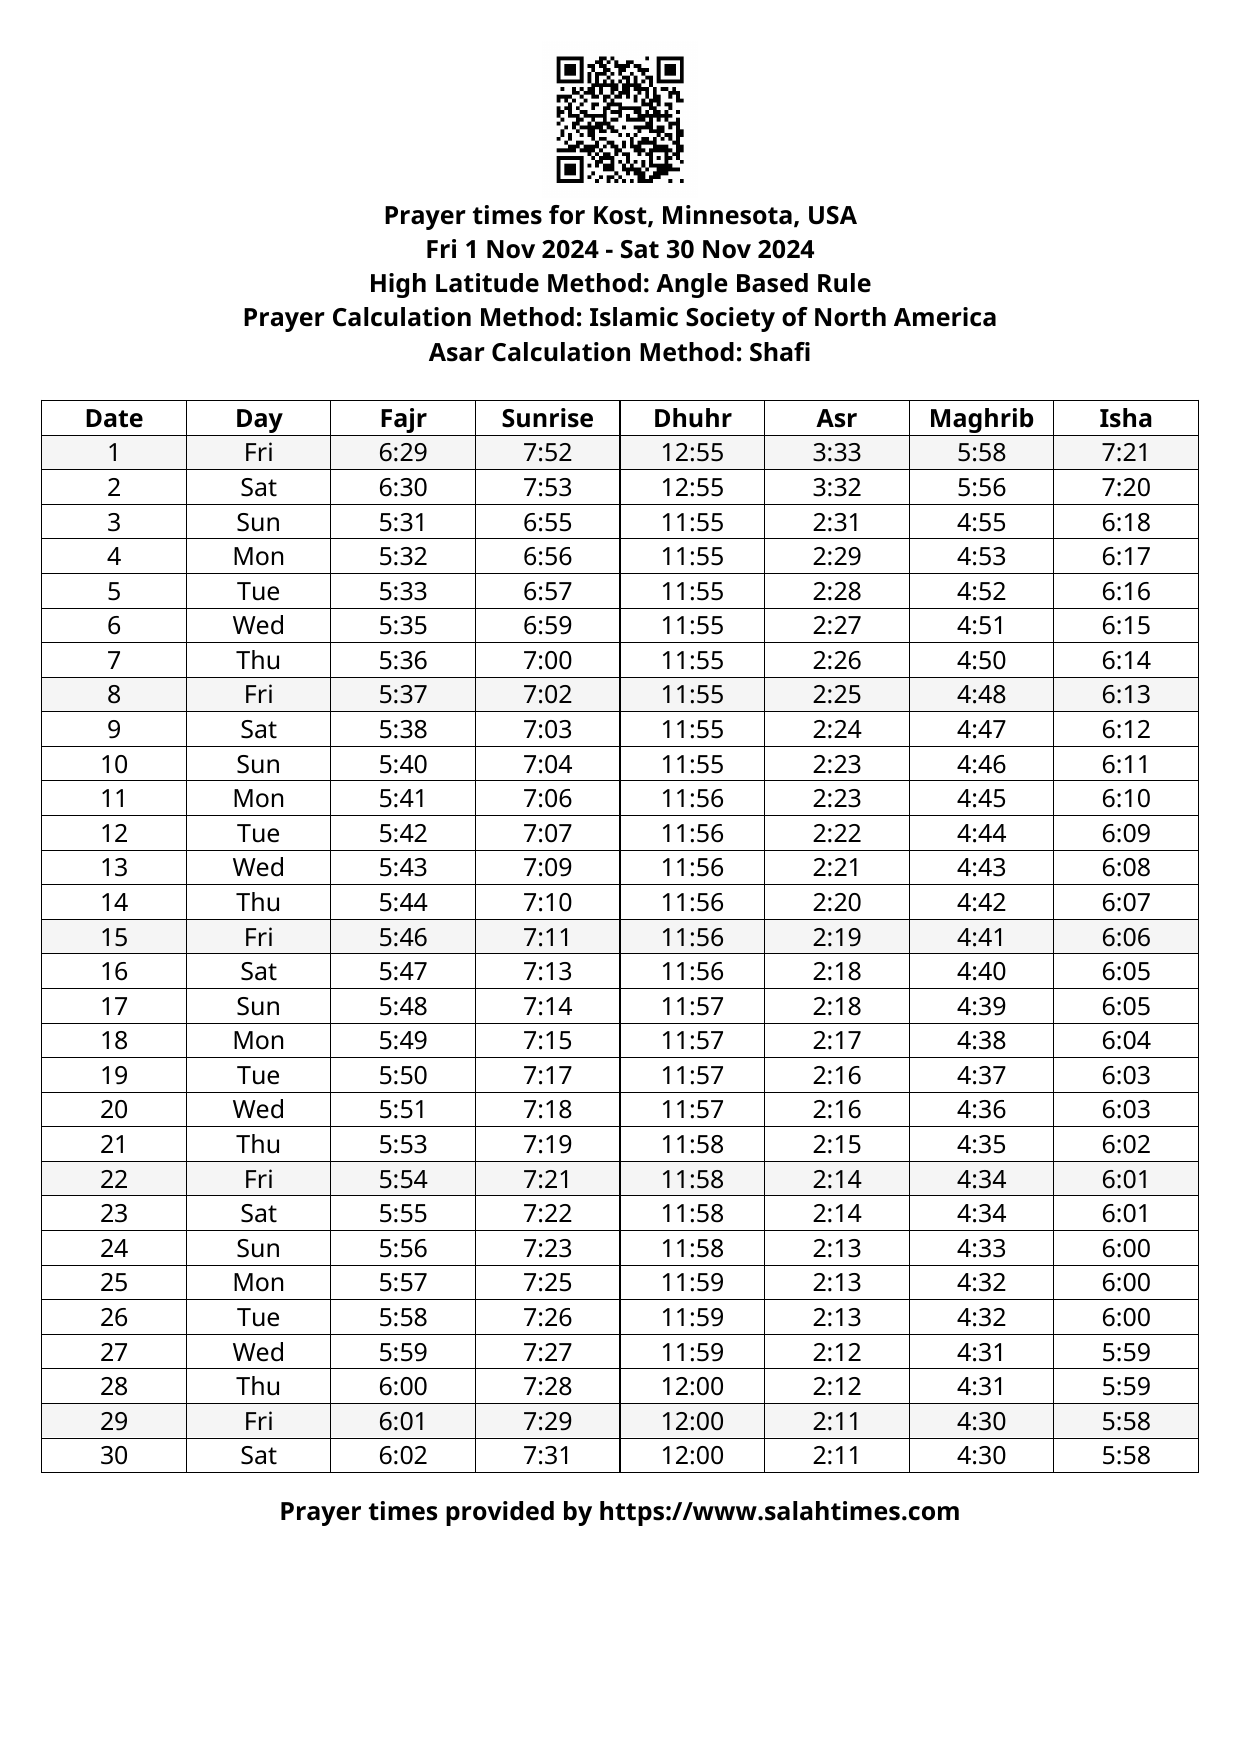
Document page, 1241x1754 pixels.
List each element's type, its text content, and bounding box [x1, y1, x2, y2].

table_cell 5:31 [331, 505, 475, 538]
table_cell 5:49 [331, 1024, 475, 1057]
table_cell 11:58 [621, 1231, 764, 1264]
table_cell 3:33 [765, 436, 909, 469]
table_cell 11:59 [621, 1335, 764, 1368]
table_cell 4:40 [910, 954, 1053, 988]
table_cell 11 [42, 781, 186, 815]
table_cell 4:36 [910, 1093, 1053, 1126]
text Fri 1 Nov 2024 - Sat 30 Nov 2024 [42, 232, 1198, 266]
table_cell 6:00 [331, 1369, 475, 1403]
table_cell 17 [42, 989, 186, 1022]
table_cell 11:59 [621, 1300, 764, 1334]
table_cell 2:15 [765, 1127, 909, 1161]
table_cell 4:42 [910, 885, 1053, 919]
table_cell 7:53 [476, 470, 619, 504]
table_cell 6:00 [1054, 1231, 1198, 1264]
table_cell Sat [187, 470, 330, 504]
table_cell Thu [187, 1127, 330, 1161]
table_cell 2:13 [765, 1300, 909, 1334]
table_cell 6:02 [1054, 1127, 1198, 1161]
table_header Isha [1054, 401, 1198, 434]
table_cell 2:26 [765, 643, 909, 677]
table_cell 2:28 [765, 574, 909, 607]
table_cell 2:16 [765, 1093, 909, 1126]
table_cell 5:37 [331, 678, 475, 711]
table_cell 4:50 [910, 643, 1053, 677]
table_cell 7:31 [476, 1439, 619, 1472]
table_cell 6:30 [331, 470, 475, 504]
table_cell 5:59 [331, 1335, 475, 1368]
table_cell Fri [187, 1404, 330, 1437]
table_cell 2:31 [765, 505, 909, 538]
table_cell 6:00 [1054, 1300, 1198, 1334]
table_cell 5:32 [331, 539, 475, 573]
table_cell 10 [42, 747, 186, 780]
table_cell Fri [187, 920, 330, 953]
table_cell 13 [42, 851, 186, 884]
table_cell 5:40 [331, 747, 475, 780]
table_cell 5:58 [1054, 1404, 1198, 1437]
table_cell 11:58 [621, 1162, 764, 1195]
table_header Asr [765, 401, 909, 434]
table_cell 5:58 [1054, 1439, 1198, 1472]
table_cell 6:03 [1054, 1093, 1198, 1126]
picture [542, 41, 699, 198]
table_cell Sun [187, 1231, 330, 1264]
table_cell 6:29 [331, 436, 475, 469]
table_cell 2:19 [765, 920, 909, 953]
table_cell 11:55 [621, 574, 764, 607]
table_cell 4:55 [910, 505, 1053, 538]
table_cell 2:21 [765, 851, 909, 884]
table_cell 11:55 [621, 505, 764, 538]
table_cell 5:38 [331, 712, 475, 746]
table_header Maghrib [910, 401, 1053, 434]
table_cell Thu [187, 885, 330, 919]
table_cell 6:17 [1054, 539, 1198, 573]
table_cell 11:56 [621, 954, 764, 988]
table_cell 4:46 [910, 747, 1053, 780]
table_cell 7:21 [1054, 436, 1198, 469]
table_cell 5:57 [331, 1266, 475, 1299]
table_cell 5:55 [331, 1196, 475, 1230]
table_cell 11:56 [621, 781, 764, 815]
table_cell 4:32 [910, 1300, 1053, 1334]
table_cell 7:04 [476, 747, 619, 780]
table_cell Fri [187, 436, 330, 469]
table_cell 12:00 [621, 1369, 764, 1403]
table_cell 7:14 [476, 989, 619, 1022]
table_cell Thu [187, 1369, 330, 1403]
table_cell 5:42 [331, 816, 475, 849]
table_cell 3:32 [765, 470, 909, 504]
table_cell 11:56 [621, 885, 764, 919]
table_cell 5:54 [331, 1162, 475, 1195]
table_cell 7:09 [476, 851, 619, 884]
table_cell 6:08 [1054, 851, 1198, 884]
table_cell 4:39 [910, 989, 1053, 1022]
table_cell 6:06 [1054, 920, 1198, 953]
table_cell 6:13 [1054, 678, 1198, 711]
table_header Sunrise [476, 401, 619, 434]
text Asar Calculation Method: Shafi [42, 334, 1198, 368]
table_cell Tue [187, 816, 330, 849]
table_cell 20 [42, 1093, 186, 1126]
table_cell 6:15 [1054, 609, 1198, 642]
table_cell 27 [42, 1335, 186, 1368]
table_cell 7:21 [476, 1162, 619, 1195]
table_cell Fri [187, 678, 330, 711]
table_cell 5:59 [1054, 1369, 1198, 1403]
table_cell 11:55 [621, 678, 764, 711]
table_cell 7:03 [476, 712, 619, 746]
table_cell 30 [42, 1439, 186, 1472]
table_cell 24 [42, 1231, 186, 1264]
table_cell 5:44 [331, 885, 475, 919]
table_cell 7 [42, 643, 186, 677]
table_cell 11:55 [621, 643, 764, 677]
table_cell 6:02 [331, 1439, 475, 1472]
table_cell 6:16 [1054, 574, 1198, 607]
table_cell 12:00 [621, 1404, 764, 1437]
table_cell 4:30 [910, 1439, 1053, 1472]
table_cell 4:35 [910, 1127, 1053, 1161]
table_cell 6:10 [1054, 781, 1198, 815]
table_cell 4 [42, 539, 186, 573]
table_cell 6:18 [1054, 505, 1198, 538]
table_cell 2:12 [765, 1335, 909, 1368]
table_cell 12:55 [621, 470, 764, 504]
table_cell 5:41 [331, 781, 475, 815]
table_cell Mon [187, 1024, 330, 1057]
table_cell 7:26 [476, 1300, 619, 1334]
table_cell 2:24 [765, 712, 909, 746]
table_cell 5:53 [331, 1127, 475, 1161]
table_cell 11:56 [621, 816, 764, 849]
table_cell 2:11 [765, 1439, 909, 1472]
text High Latitude Method: Angle Based Rule [42, 266, 1198, 300]
table_cell 7:22 [476, 1196, 619, 1230]
table_cell 6:01 [1054, 1162, 1198, 1195]
table_cell 7:02 [476, 678, 619, 711]
table_cell Sat [187, 954, 330, 988]
table_cell Sat [187, 1196, 330, 1230]
table_cell 6:03 [1054, 1058, 1198, 1092]
table_cell 12:55 [621, 436, 764, 469]
text Prayer times provided by https://www.salahtimes.com [42, 1494, 1198, 1528]
table_cell 7:27 [476, 1335, 619, 1368]
table_cell Mon [187, 781, 330, 815]
table_cell 8 [42, 678, 186, 711]
table_cell 7:00 [476, 643, 619, 677]
table_cell 4:34 [910, 1196, 1053, 1230]
table_cell 11:57 [621, 989, 764, 1022]
table_cell 5:36 [331, 643, 475, 677]
table_cell 7:10 [476, 885, 619, 919]
table_cell Fri [187, 1162, 330, 1195]
table_cell 4:30 [910, 1404, 1053, 1437]
table_cell 2:11 [765, 1404, 909, 1437]
table_cell 6:05 [1054, 989, 1198, 1022]
table_cell 29 [42, 1404, 186, 1437]
table_cell 6:07 [1054, 885, 1198, 919]
table_header Fajr [331, 401, 475, 434]
table_cell 11:55 [621, 539, 764, 573]
text Prayer times for Kost, Minnesota, USA [42, 198, 1198, 232]
table_cell Tue [187, 574, 330, 607]
table_cell 6:56 [476, 539, 619, 573]
table_cell 6:05 [1054, 954, 1198, 988]
table_cell Sat [187, 1439, 330, 1472]
table_cell 6:01 [1054, 1196, 1198, 1230]
table_cell 7:29 [476, 1404, 619, 1437]
table_cell 12 [42, 816, 186, 849]
table_cell 16 [42, 954, 186, 988]
table_cell 11:55 [621, 712, 764, 746]
table_cell 7:06 [476, 781, 619, 815]
table_cell 5 [42, 574, 186, 607]
table_cell 7:11 [476, 920, 619, 953]
table_cell 4:48 [910, 678, 1053, 711]
table_cell 4:31 [910, 1335, 1053, 1368]
table_cell 11:58 [621, 1127, 764, 1161]
table_header Day [187, 401, 330, 434]
table_cell 5:58 [331, 1300, 475, 1334]
table_cell 19 [42, 1058, 186, 1092]
table_cell 2 [42, 470, 186, 504]
table_cell Wed [187, 851, 330, 884]
table_cell Wed [187, 609, 330, 642]
table_cell 5:46 [331, 920, 475, 953]
table_cell 4:34 [910, 1162, 1053, 1195]
table_cell 11:57 [621, 1093, 764, 1126]
table_cell 11:57 [621, 1058, 764, 1092]
table_cell 11:55 [621, 609, 764, 642]
table_cell 11:56 [621, 851, 764, 884]
table_cell 4:31 [910, 1369, 1053, 1403]
table_cell 2:22 [765, 816, 909, 849]
table_cell 2:20 [765, 885, 909, 919]
table_cell 7:28 [476, 1369, 619, 1403]
table_cell 2:13 [765, 1231, 909, 1264]
table_cell Wed [187, 1335, 330, 1368]
table_cell 4:47 [910, 712, 1053, 746]
text Prayer Calculation Method: Islamic Society of North America [42, 300, 1198, 334]
table_cell 6:55 [476, 505, 619, 538]
table_cell 2:23 [765, 747, 909, 780]
table_cell 7:20 [1054, 470, 1198, 504]
table_cell 1 [42, 436, 186, 469]
table_cell Sat [187, 712, 330, 746]
table_header Date [42, 401, 186, 434]
table_cell 6 [42, 609, 186, 642]
table_cell 2:25 [765, 678, 909, 711]
table_cell 28 [42, 1369, 186, 1403]
table_cell 7:17 [476, 1058, 619, 1092]
table_cell 2:18 [765, 989, 909, 1022]
table_cell 4:33 [910, 1231, 1053, 1264]
table_cell 2:17 [765, 1024, 909, 1057]
table_cell 5:59 [1054, 1335, 1198, 1368]
table_cell 6:12 [1054, 712, 1198, 746]
table_cell 7:19 [476, 1127, 619, 1161]
table_cell 11:55 [621, 747, 764, 780]
table_cell 5:47 [331, 954, 475, 988]
table_cell 4:43 [910, 851, 1053, 884]
table_cell 21 [42, 1127, 186, 1161]
table_cell 4:41 [910, 920, 1053, 953]
table_header Dhuhr [621, 401, 764, 434]
table_cell 23 [42, 1196, 186, 1230]
table_cell 4:38 [910, 1024, 1053, 1057]
table_cell 2:13 [765, 1266, 909, 1299]
table_cell 4:32 [910, 1266, 1053, 1299]
table_cell 7:13 [476, 954, 619, 988]
table_cell Sun [187, 505, 330, 538]
table_cell 18 [42, 1024, 186, 1057]
table_cell 5:43 [331, 851, 475, 884]
table_cell 11:59 [621, 1266, 764, 1299]
table_cell 6:59 [476, 609, 619, 642]
table_cell 2:16 [765, 1058, 909, 1092]
table_cell 15 [42, 920, 186, 953]
table_cell 5:51 [331, 1093, 475, 1126]
table_cell 6:14 [1054, 643, 1198, 677]
table_cell 2:23 [765, 781, 909, 815]
table_cell 4:52 [910, 574, 1053, 607]
table_cell 5:33 [331, 574, 475, 607]
table_cell 4:44 [910, 816, 1053, 849]
table_cell Mon [187, 1266, 330, 1299]
table_cell 6:57 [476, 574, 619, 607]
table_cell 5:35 [331, 609, 475, 642]
table_cell 5:56 [910, 470, 1053, 504]
table_cell 2:27 [765, 609, 909, 642]
table_cell 25 [42, 1266, 186, 1299]
table_cell 6:00 [1054, 1266, 1198, 1299]
table_cell 4:51 [910, 609, 1053, 642]
table_cell 11:56 [621, 920, 764, 953]
table_cell 7:52 [476, 436, 619, 469]
table_cell Mon [187, 539, 330, 573]
table_cell Wed [187, 1093, 330, 1126]
table_cell 5:56 [331, 1231, 475, 1264]
table_cell 2:29 [765, 539, 909, 573]
table_cell 7:07 [476, 816, 619, 849]
table_cell Sun [187, 747, 330, 780]
table_cell 6:09 [1054, 816, 1198, 849]
table_cell Sun [187, 989, 330, 1022]
table_cell 2:12 [765, 1369, 909, 1403]
table_cell 22 [42, 1162, 186, 1195]
table_cell 11:58 [621, 1196, 764, 1230]
table_cell 4:45 [910, 781, 1053, 815]
table_cell 5:58 [910, 436, 1053, 469]
table_cell 12:00 [621, 1439, 764, 1472]
table_cell 5:50 [331, 1058, 475, 1092]
table_cell 6:11 [1054, 747, 1198, 780]
table_cell 4:53 [910, 539, 1053, 573]
table_cell Tue [187, 1058, 330, 1092]
table_cell 5:48 [331, 989, 475, 1022]
table_cell 7:18 [476, 1093, 619, 1126]
table_cell 2:14 [765, 1162, 909, 1195]
table_cell 26 [42, 1300, 186, 1334]
table_cell 2:14 [765, 1196, 909, 1230]
table_cell 6:04 [1054, 1024, 1198, 1057]
table_cell 4:37 [910, 1058, 1053, 1092]
table_cell 7:15 [476, 1024, 619, 1057]
table_cell 2:18 [765, 954, 909, 988]
table_cell 9 [42, 712, 186, 746]
table_cell 14 [42, 885, 186, 919]
table_cell Tue [187, 1300, 330, 1334]
table_cell 7:25 [476, 1266, 619, 1299]
table_cell Thu [187, 643, 330, 677]
table_cell 11:57 [621, 1024, 764, 1057]
table_cell 7:23 [476, 1231, 619, 1264]
table_cell 3 [42, 505, 186, 538]
table_cell 6:01 [331, 1404, 475, 1437]
